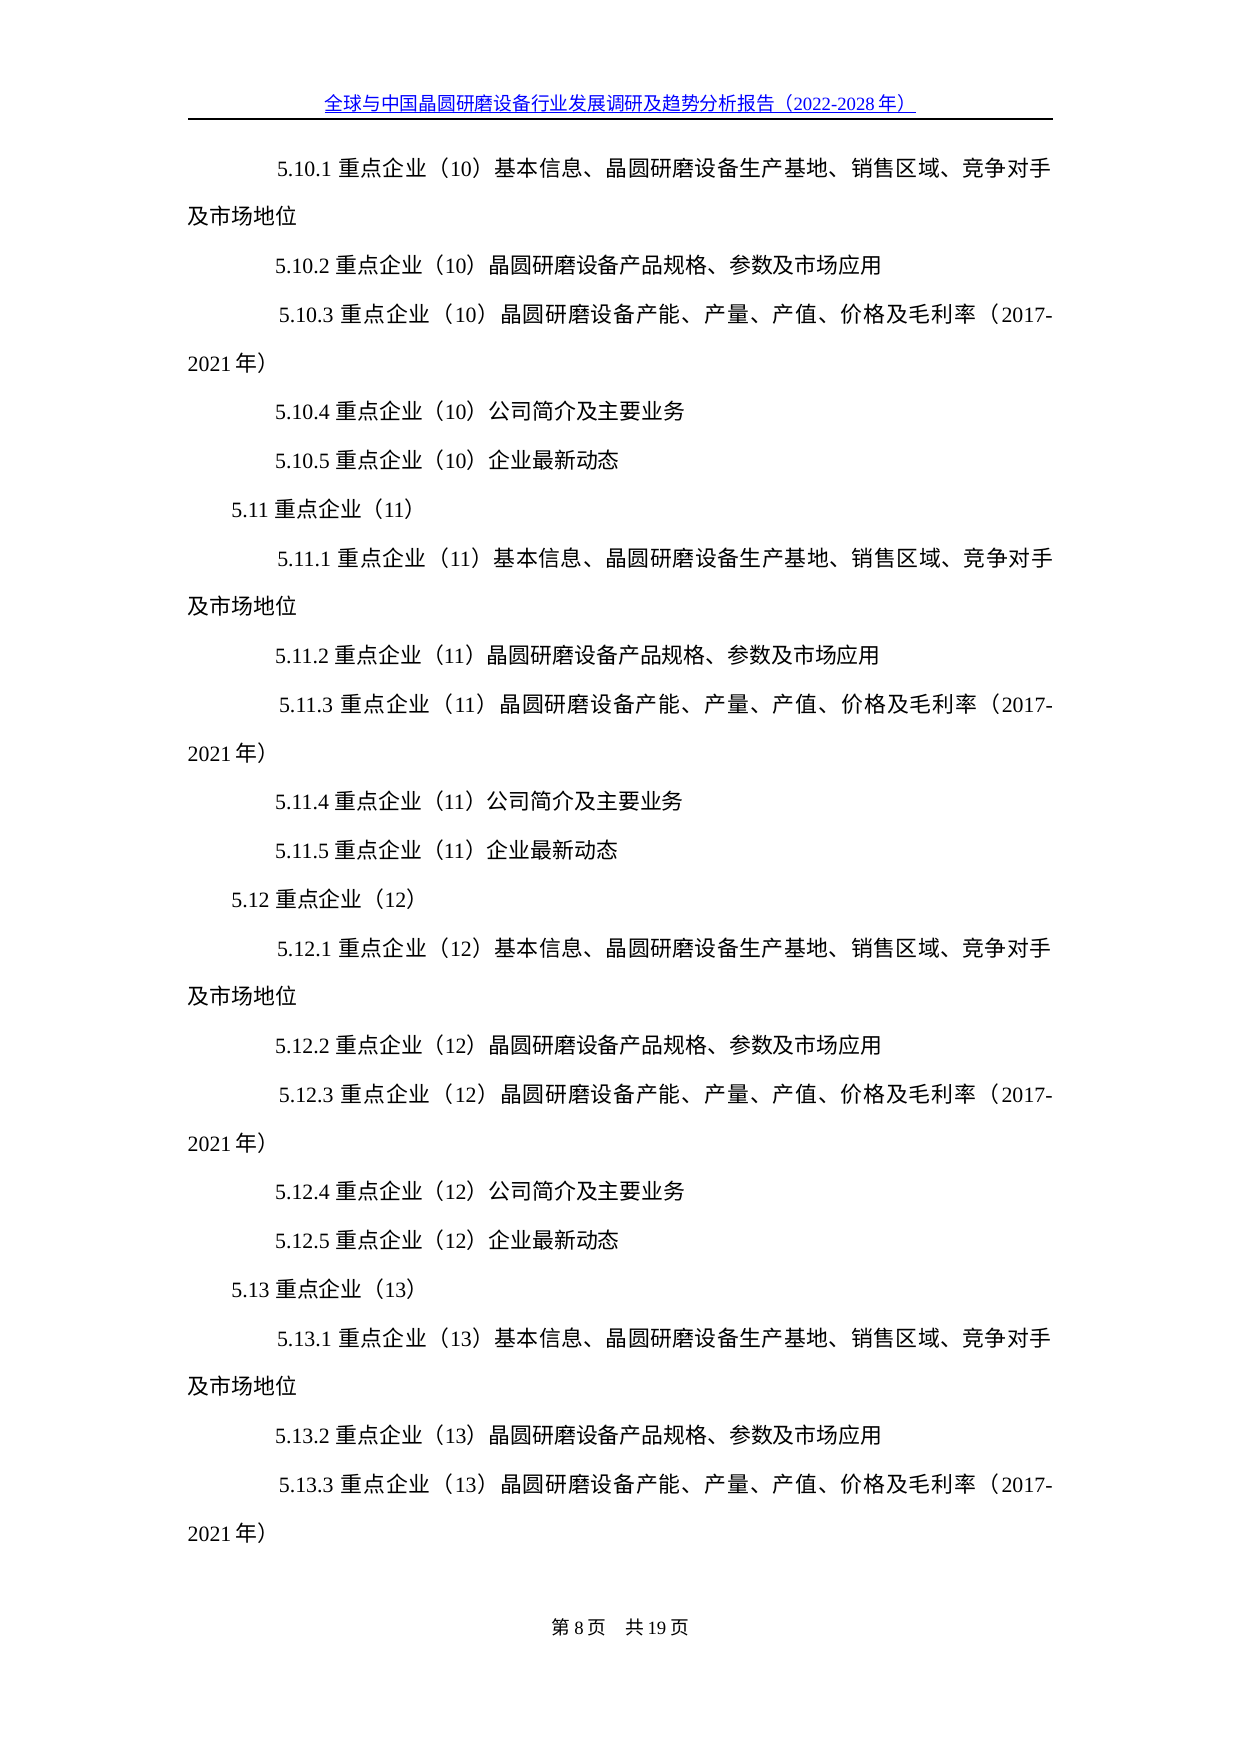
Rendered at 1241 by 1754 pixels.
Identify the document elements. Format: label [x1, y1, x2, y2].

text [187, 150, 1053, 1548]
